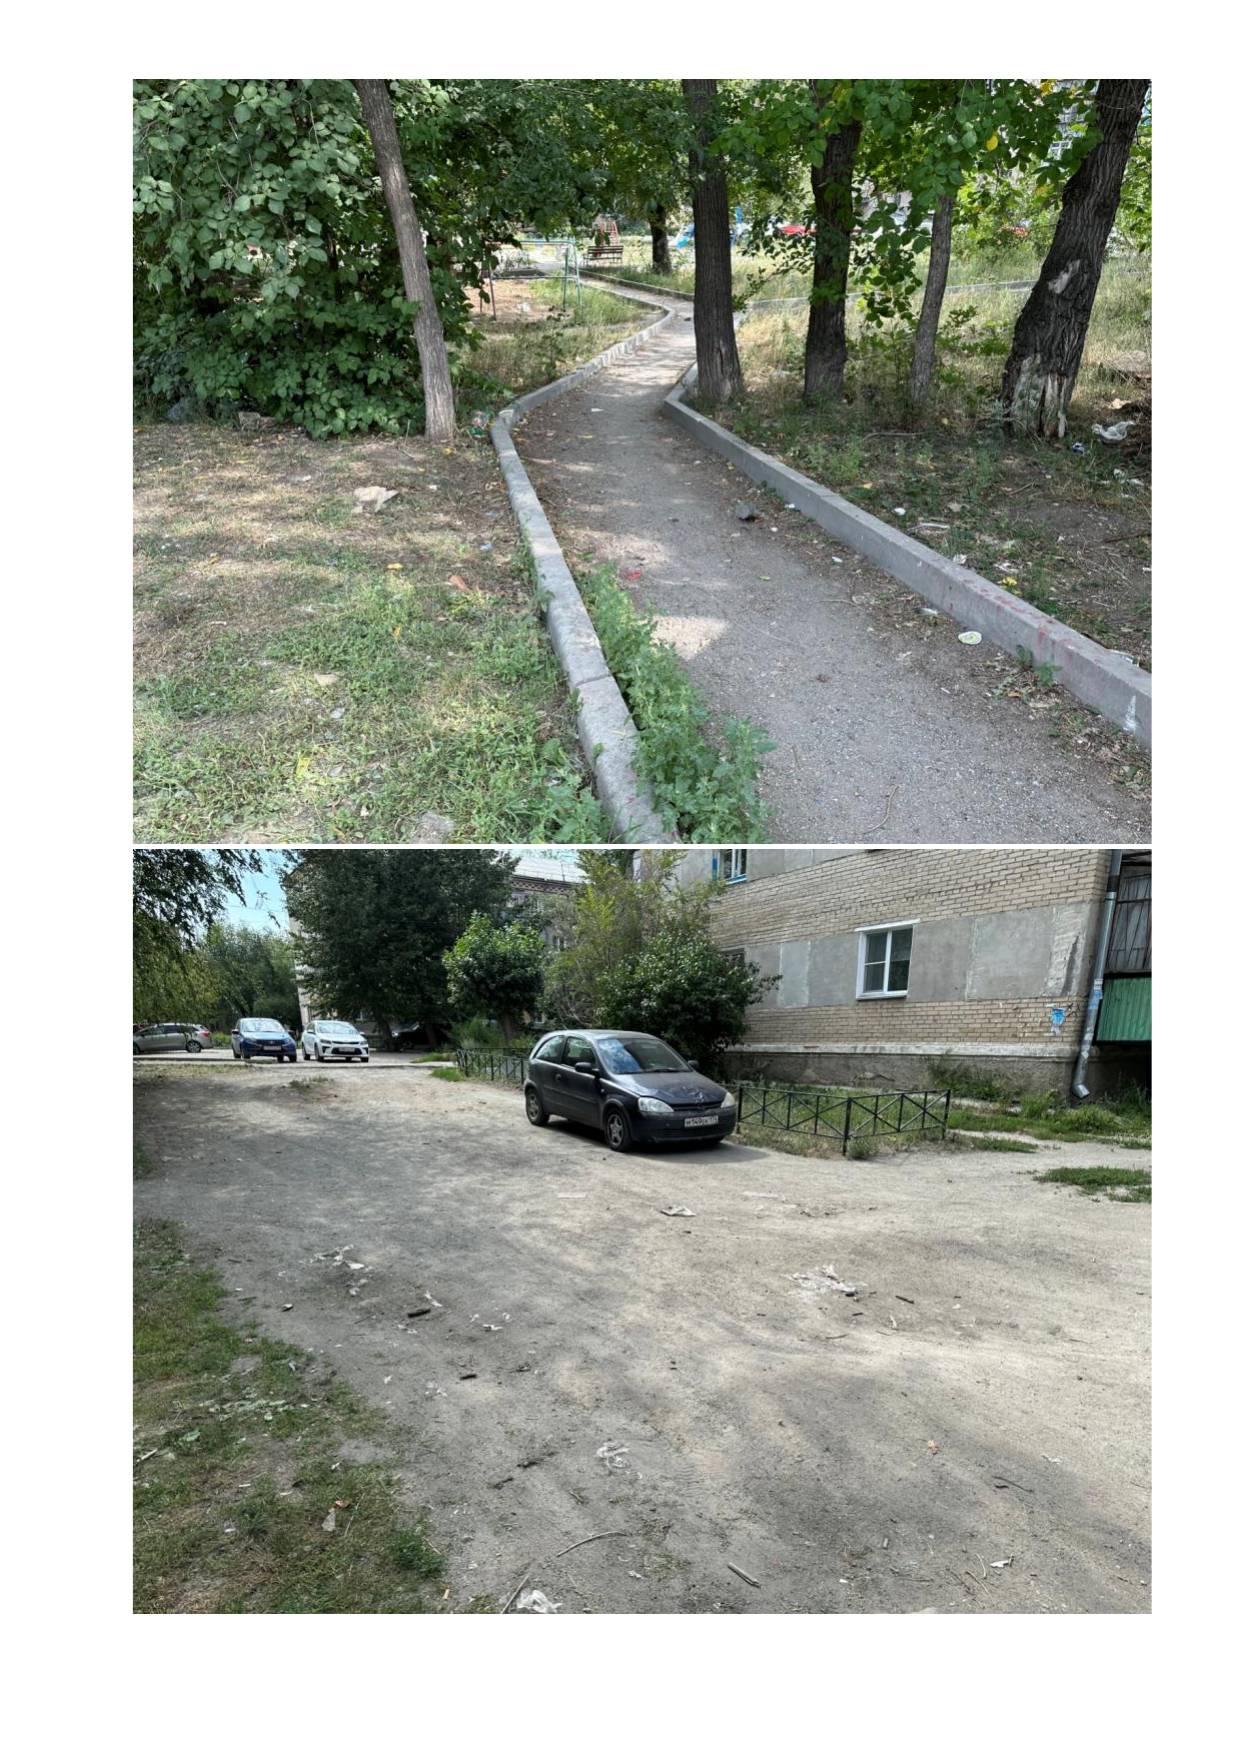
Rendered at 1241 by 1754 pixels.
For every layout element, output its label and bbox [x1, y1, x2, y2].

picture [132, 79, 1152, 844]
picture [132, 849, 1152, 1614]
